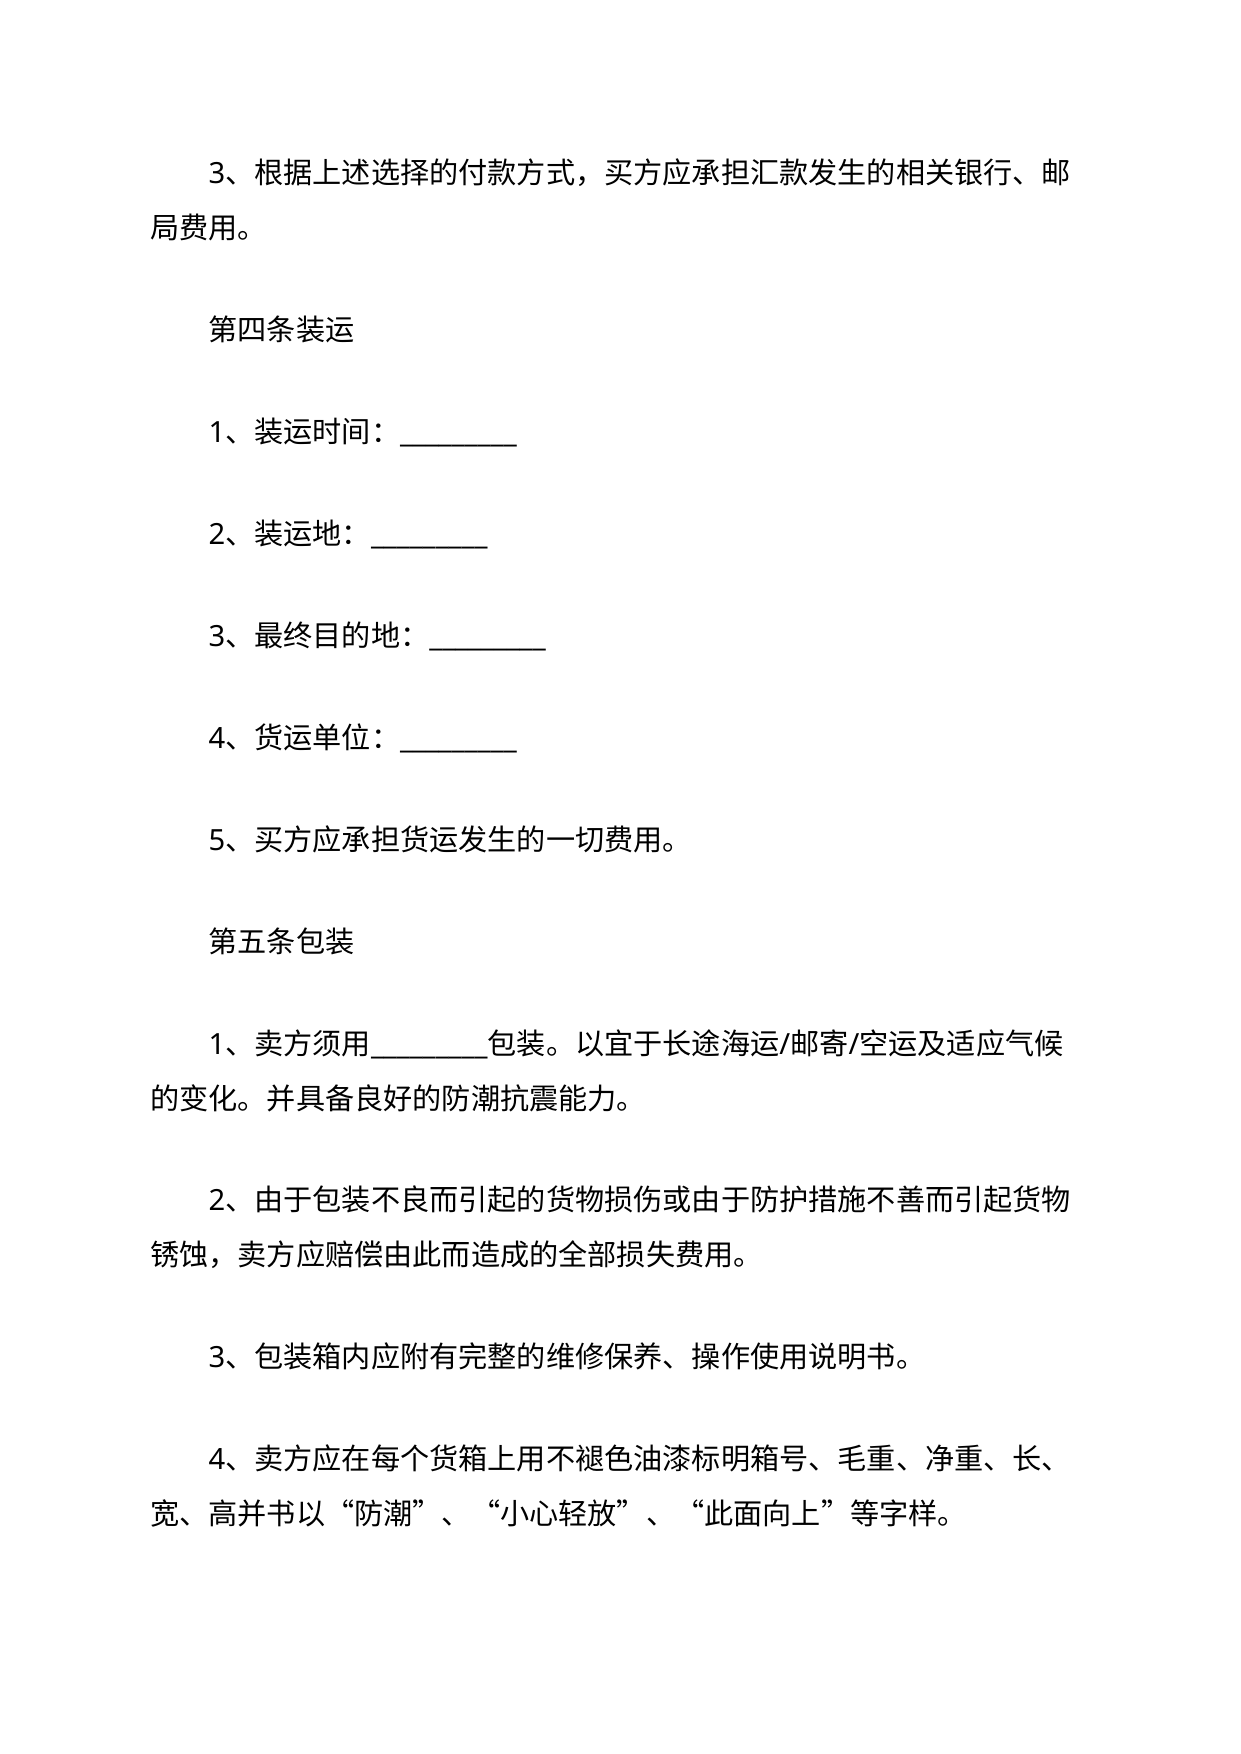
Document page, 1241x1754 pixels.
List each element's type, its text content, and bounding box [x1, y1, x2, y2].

text 2、装运地：_________ [150, 511, 1090, 553]
text 1、卖方须用_________包装。以宜于长途海运/邮寄/空运及适应气候的变化。并具备良好的防潮抗震能力。 [150, 1020, 1090, 1117]
text 1、装运时间：_________ [150, 408, 1090, 451]
text 3、最终目的地：_________ [150, 612, 1090, 655]
text 第四条装运 [150, 307, 1090, 349]
text 3、根据上述选择的付款方式，买方应承担汇款发生的相关银行、邮局费用。 [150, 150, 1090, 247]
text 第五条包装 [150, 918, 1090, 961]
text 4、卖方应在每个货箱上用不褪色油漆标明箱号、毛重、净重、长、宽、高并书以“防潮”、“小心轻放”、“此面向上”等字样。 [150, 1436, 1090, 1533]
text 2、由于包装不良而引起的货物损伤或由于防护措施不善而引起货物锈蚀，卖方应赔偿由此而造成的全部损失费用。 [150, 1177, 1090, 1274]
text 4、货运单位：_________ [150, 714, 1090, 757]
text 3、包装箱内应附有完整的维修保养、操作使用说明书。 [150, 1334, 1090, 1376]
text 5、买方应承担货运发生的一切费用。 [150, 816, 1090, 859]
